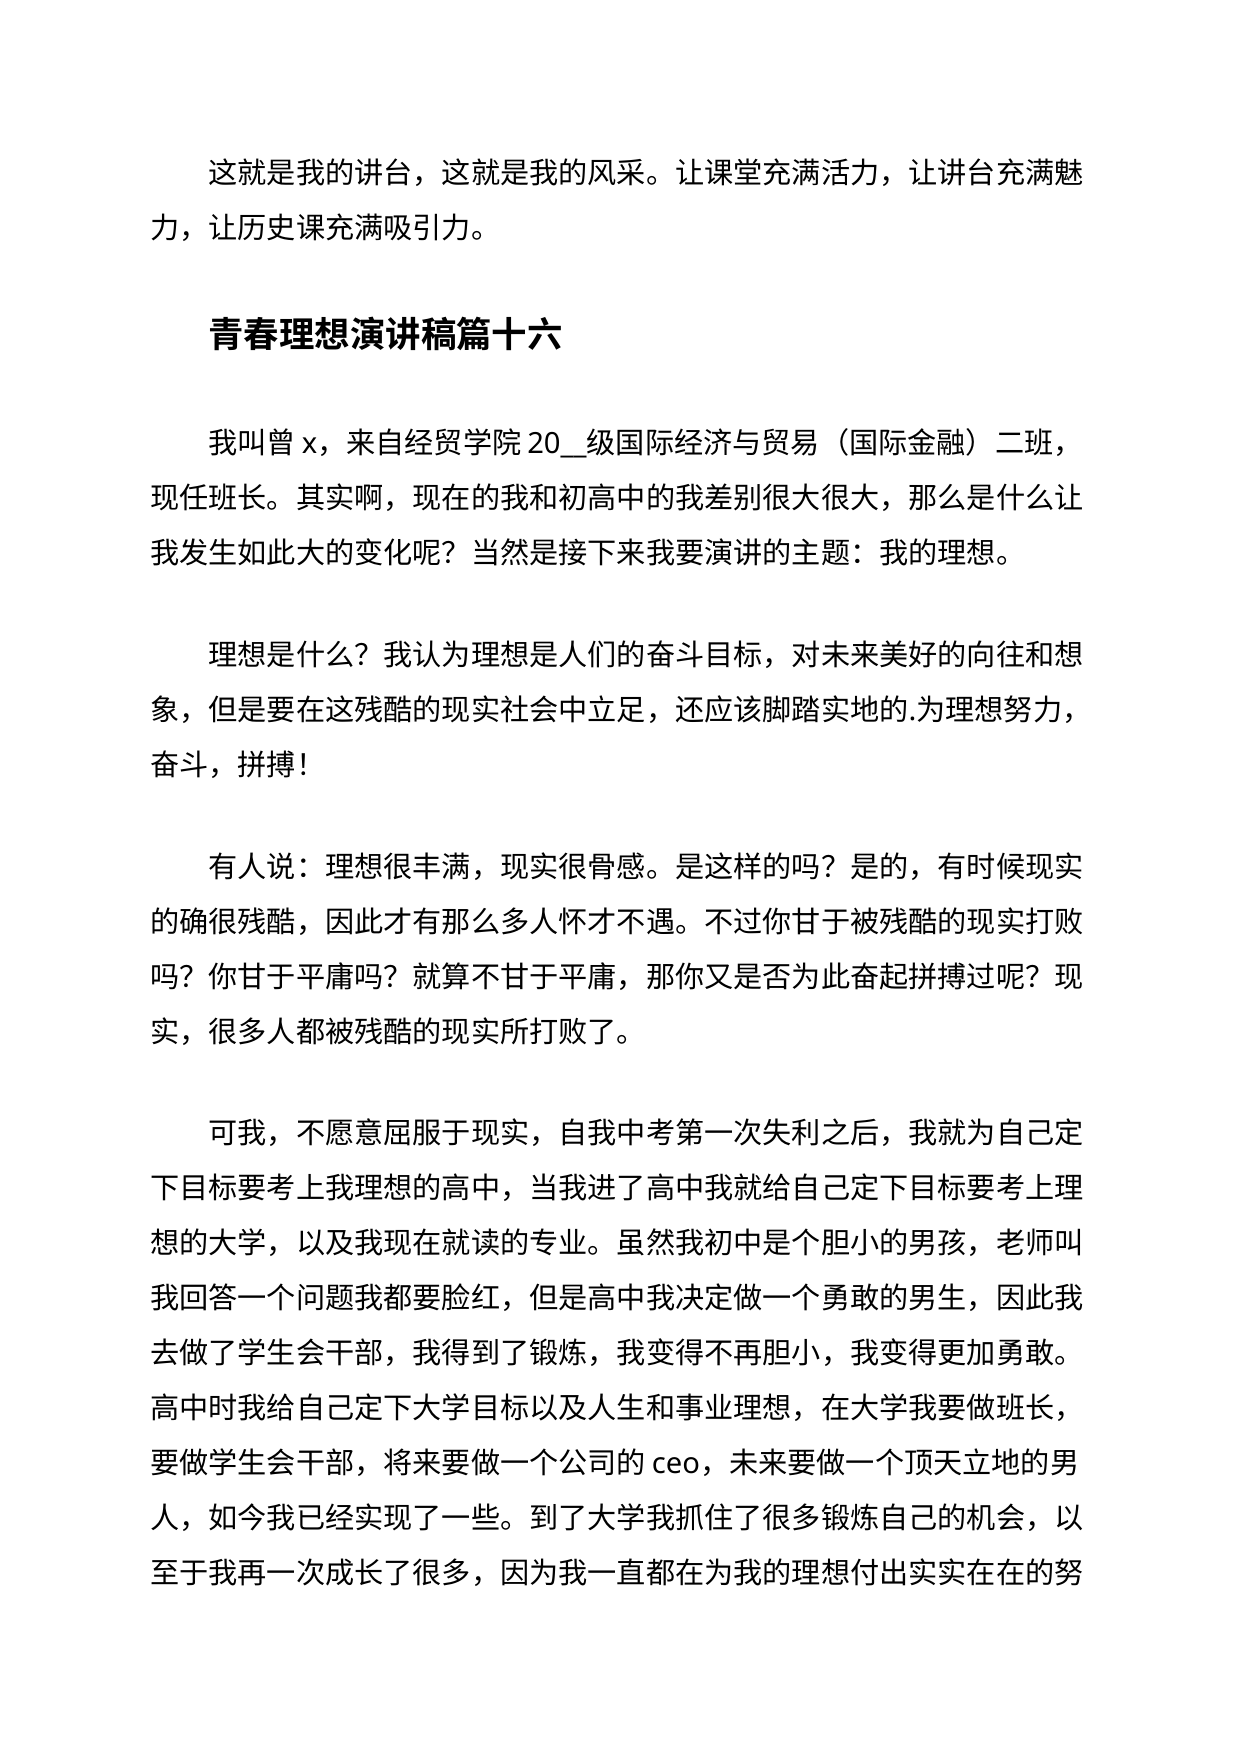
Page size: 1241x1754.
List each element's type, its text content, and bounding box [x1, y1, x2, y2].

text 有人说：理想很丰满，现实很骨感。是这样的吗？是的，有时候现实的确很残酷，因此才有那么多人怀才不遇。不过你甘于被残酷的现实打败吗？你甘于平庸吗？就算不甘于平庸，那你又是否为此奋起拼搏过呢？现实，很多人都被残酷的现实所打败了。 [150, 843, 1090, 1050]
text 理想是什么？我认为理想是人们的奋斗目标，对未来美好的向往和想象，但是要在这残酷的现实社会中立足，还应该脚踏实地的.为理想努力，奋斗，拼搏！ [150, 632, 1090, 784]
text 我叫曾x，来自经贸学院20__级国际经济与贸易（国际金融）二班，现任班长。其实啊，现在的我和初高中的我差别很大很大，那么是什么让我发生如此大的变化呢？当然是接下来我要演讲的主题：我的理想。 [150, 420, 1090, 572]
text 青春理想演讲稿篇十六 [150, 307, 1090, 358]
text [150, 1110, 1090, 1591]
text 这就是我的讲台，这就是我的风采。让课堂充满活力，让讲台充满魅力，让历史课充满吸引力。 [150, 150, 1090, 247]
